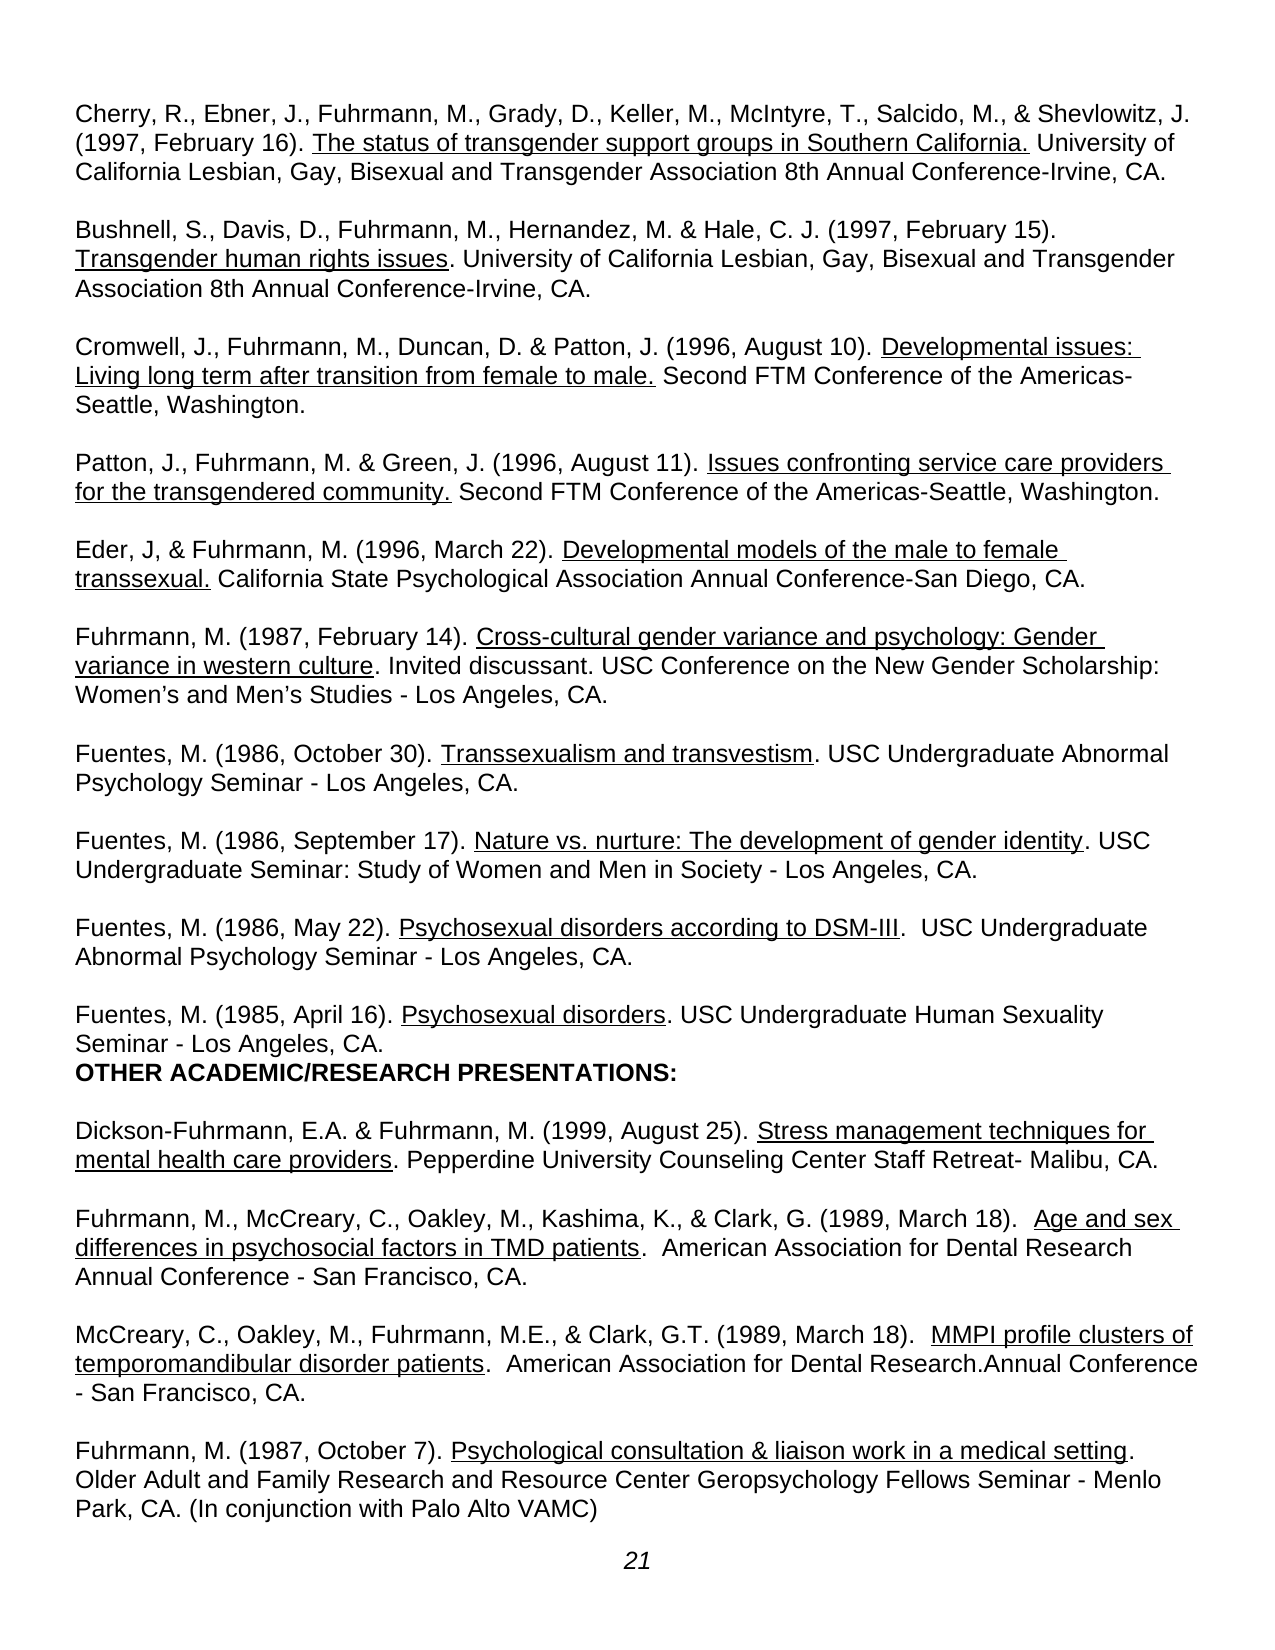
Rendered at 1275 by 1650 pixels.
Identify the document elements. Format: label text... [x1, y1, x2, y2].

text Eder, J, & Fuhrmann, M. (1996, March 22). Developmental models of the male to female transsexual. California State Psychological Association Annual Conference-San Diego, CA. [75, 535, 1200, 593]
text Fuhrmann, M. (1987, February 14). Cross-cultural gender variance and psychology: Gender variance in western culture. Invited discussant. USC Conference on the New Gender Scholarship: Women’s and Men’s Studies - Los Angeles, CA. [75, 622, 1200, 709]
text McCreary, C., Oakley, M., Fuhrmann, M.E., & Clark, G.T. (1989, March 18). MMPI profile clusters of temporomandibular disorder patients. American Association for Dental Research.Annual Conference - San Francisco, CA. [75, 1320, 1200, 1407]
text Fuhrmann, M. (1987, October 7). Psychological consultation & liaison work in a medical setting. Older Adult and Family Research and Resource Center Geropsychology Fellows Seminar - Menlo Park, CA. (In conjunction with Palo Alto VAMC) [75, 1436, 1200, 1523]
text Dickson-Fuhrmann, E.A. & Fuhrmann, M. (1999, August 25). Stress management techniques for mental health care providers. Pepperdine University Counseling Center Staff Retreat- Malibu, CA. [75, 1116, 1200, 1174]
text Patton, J., Fuhrmann, M. & Green, J. (1996, August 11). Issues confronting service care providers for the transgendered community. Second FTM Conference of the Americas-Seattle, Washington. [75, 448, 1200, 506]
text Fuentes, M. (1986, September 17). Nature vs. nurture: The development of gender identity. USC Undergraduate Seminar: Study of Women and Men in Society - Los Angeles, CA. [75, 826, 1200, 884]
text Cherry, R., Ebner, J., Fuhrmann, M., Grady, D., Keller, M., McIntyre, T., Salcido, M., & Shevlowitz, J. (1997, February 16). The status of transgender support groups in Southern California. University of California Lesbian, Gay, Bisexual and Transgender Association 8th Annual Conference-Irvine, CA. [75, 99, 1200, 186]
text Fuhrmann, M., McCreary, C., Oakley, M., Kashima, K., & Clark, G. (1989, March 18). Age and sex differences in psychosocial factors in TMD patients. American Association for Dental Research Annual Conference - San Francisco, CA. [75, 1203, 1200, 1291]
text Fuentes, M. (1985, April 16). Psychosexual disorders. USC Undergraduate Human Sexuality Seminar - Los Angeles, CA. [75, 1000, 1200, 1058]
text Fuentes, M. (1986, October 30). Transsexualism and transvestism. USC Undergraduate Abnormal Psychology Seminar - Los Angeles, CA. [75, 738, 1200, 797]
text Cromwell, J., Fuhrmann, M., Duncan, D. & Patton, J. (1996, August 10). Developmental issues: Living long term after transition from female to male. Second FTM Conference of the Americas-Seattle, Washington. [75, 332, 1200, 419]
text OTHER ACADEMIC/RESEARCH PRESENTATIONS: [75, 1058, 1200, 1087]
text Bushnell, S., Davis, D., Fuhrmann, M., Hernandez, M. & Hale, C. J. (1997, February 15). Transgender human rights issues. University of California Lesbian, Gay, Bisexual and Transgender Association 8th Annual Conference-Irvine, CA. [75, 215, 1200, 302]
text Fuentes, M. (1986, May 22). Psychosexual disorders according to DSM-III. USC Undergraduate Abnormal Psychology Seminar - Los Angeles, CA. [75, 913, 1200, 971]
